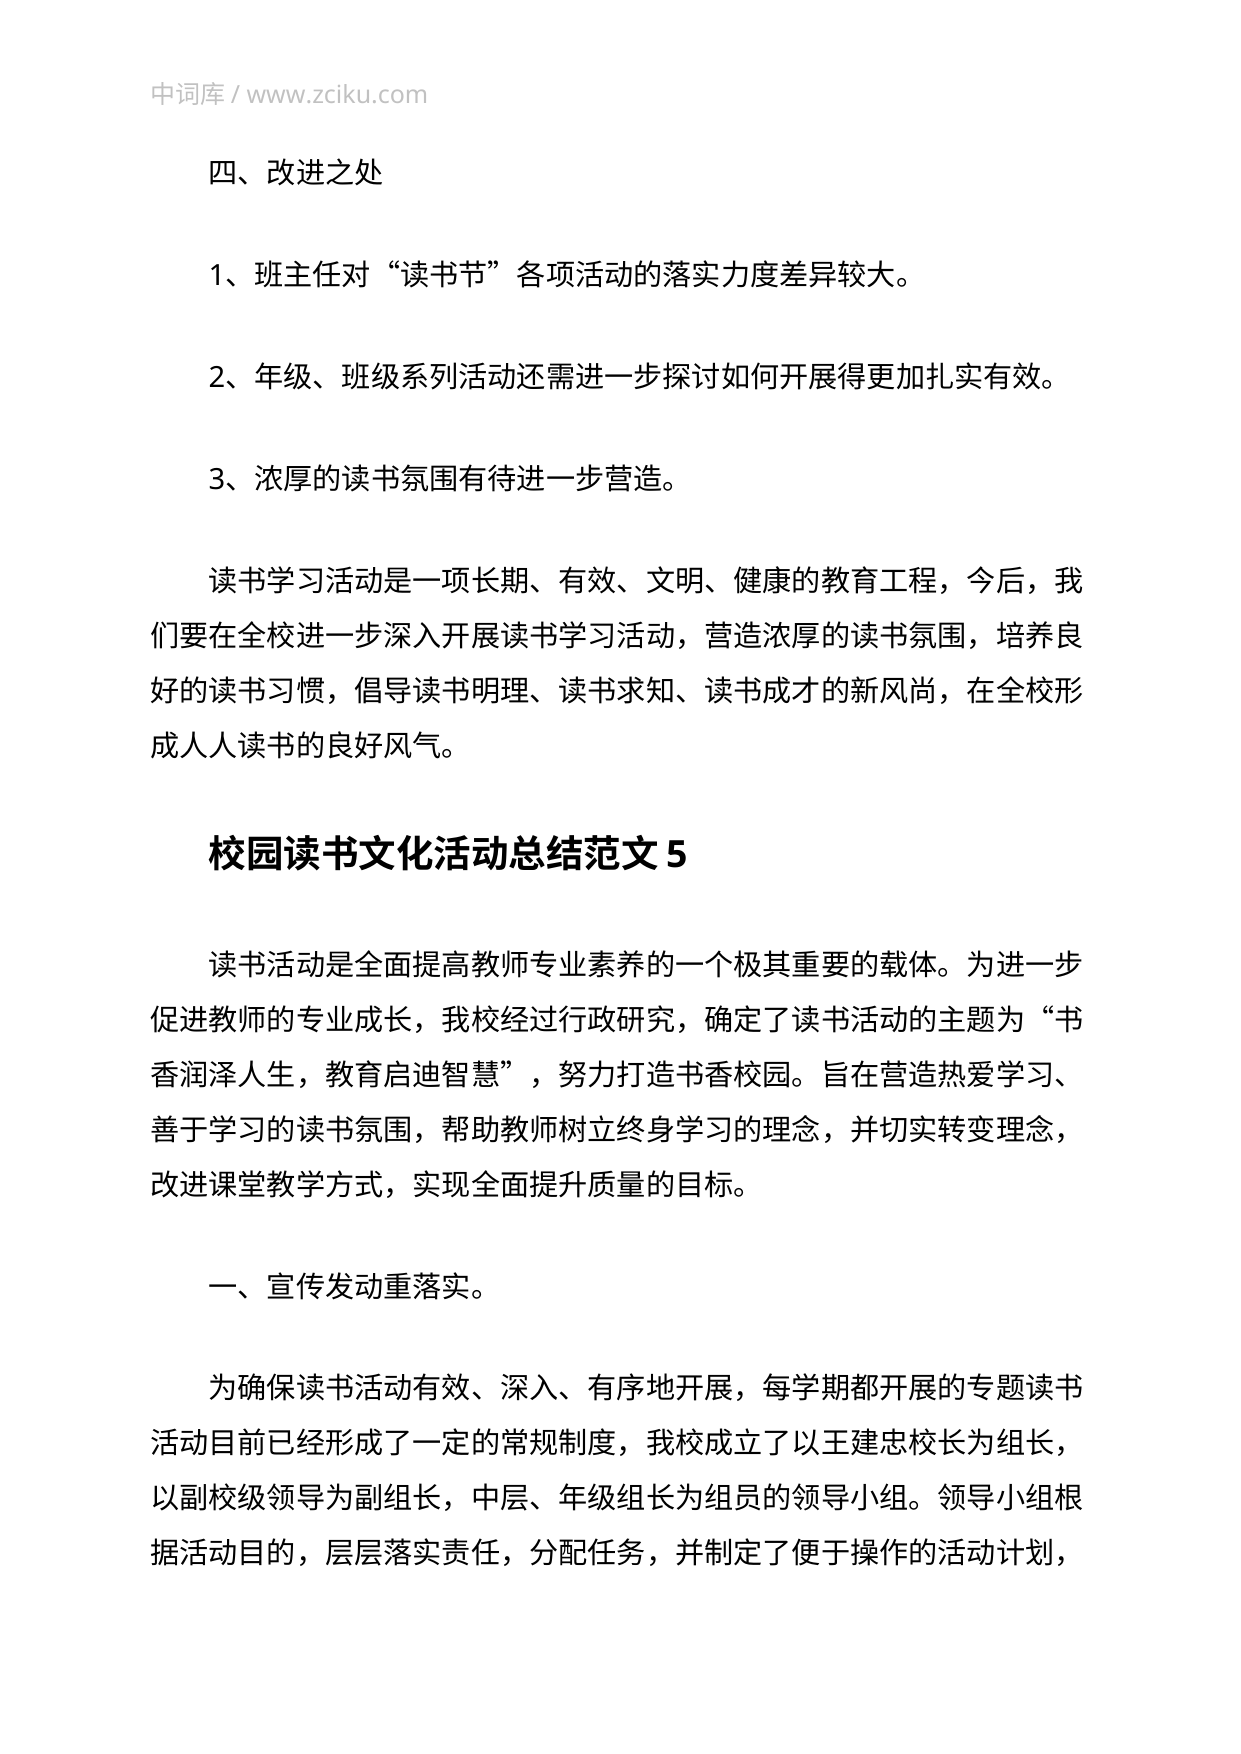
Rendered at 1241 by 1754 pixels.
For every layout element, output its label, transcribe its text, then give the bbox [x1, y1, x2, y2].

text 3、浓厚的读书氛围有待进一步营造。 [150, 456, 1090, 498]
text 2、年级、班级系列活动还需进一步探讨如何开展得更加扎实有效。 [150, 354, 1090, 396]
text 读书活动是全面提高教师专业素养的一个极其重要的载体。为进一步促进教师的专业成长，我校经过行政研究，确定了读书活动的主题为“书香润泽人生，教育启迪智慧”，努力打造书香校园。旨在营造热爱学习、善于学习的读书氛围，帮助教师树立终身学习的理念，并切实转变理念，改进课堂教学方式，实现全面提升质量的目标。 [150, 942, 1090, 1204]
text 四、改进之处 [150, 150, 1090, 192]
text 读书学习活动是一项长期、有效、文明、健康的教育工程，今后，我们要在全校进一步深入开展读书学习活动，营造浓厚的读书氛围，培养良好的读书习惯，倡导读书明理、读书求知、读书成才的新风尚，在全校形成人人读书的良好风气。 [150, 558, 1090, 765]
text 一、宣传发动重落实。 [150, 1263, 1090, 1305]
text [150, 1365, 1090, 1572]
text 校园读书文化活动总结范文5 [150, 824, 1090, 879]
text 1、班主任对“读书节”各项活动的落实力度差异较大。 [150, 252, 1090, 294]
